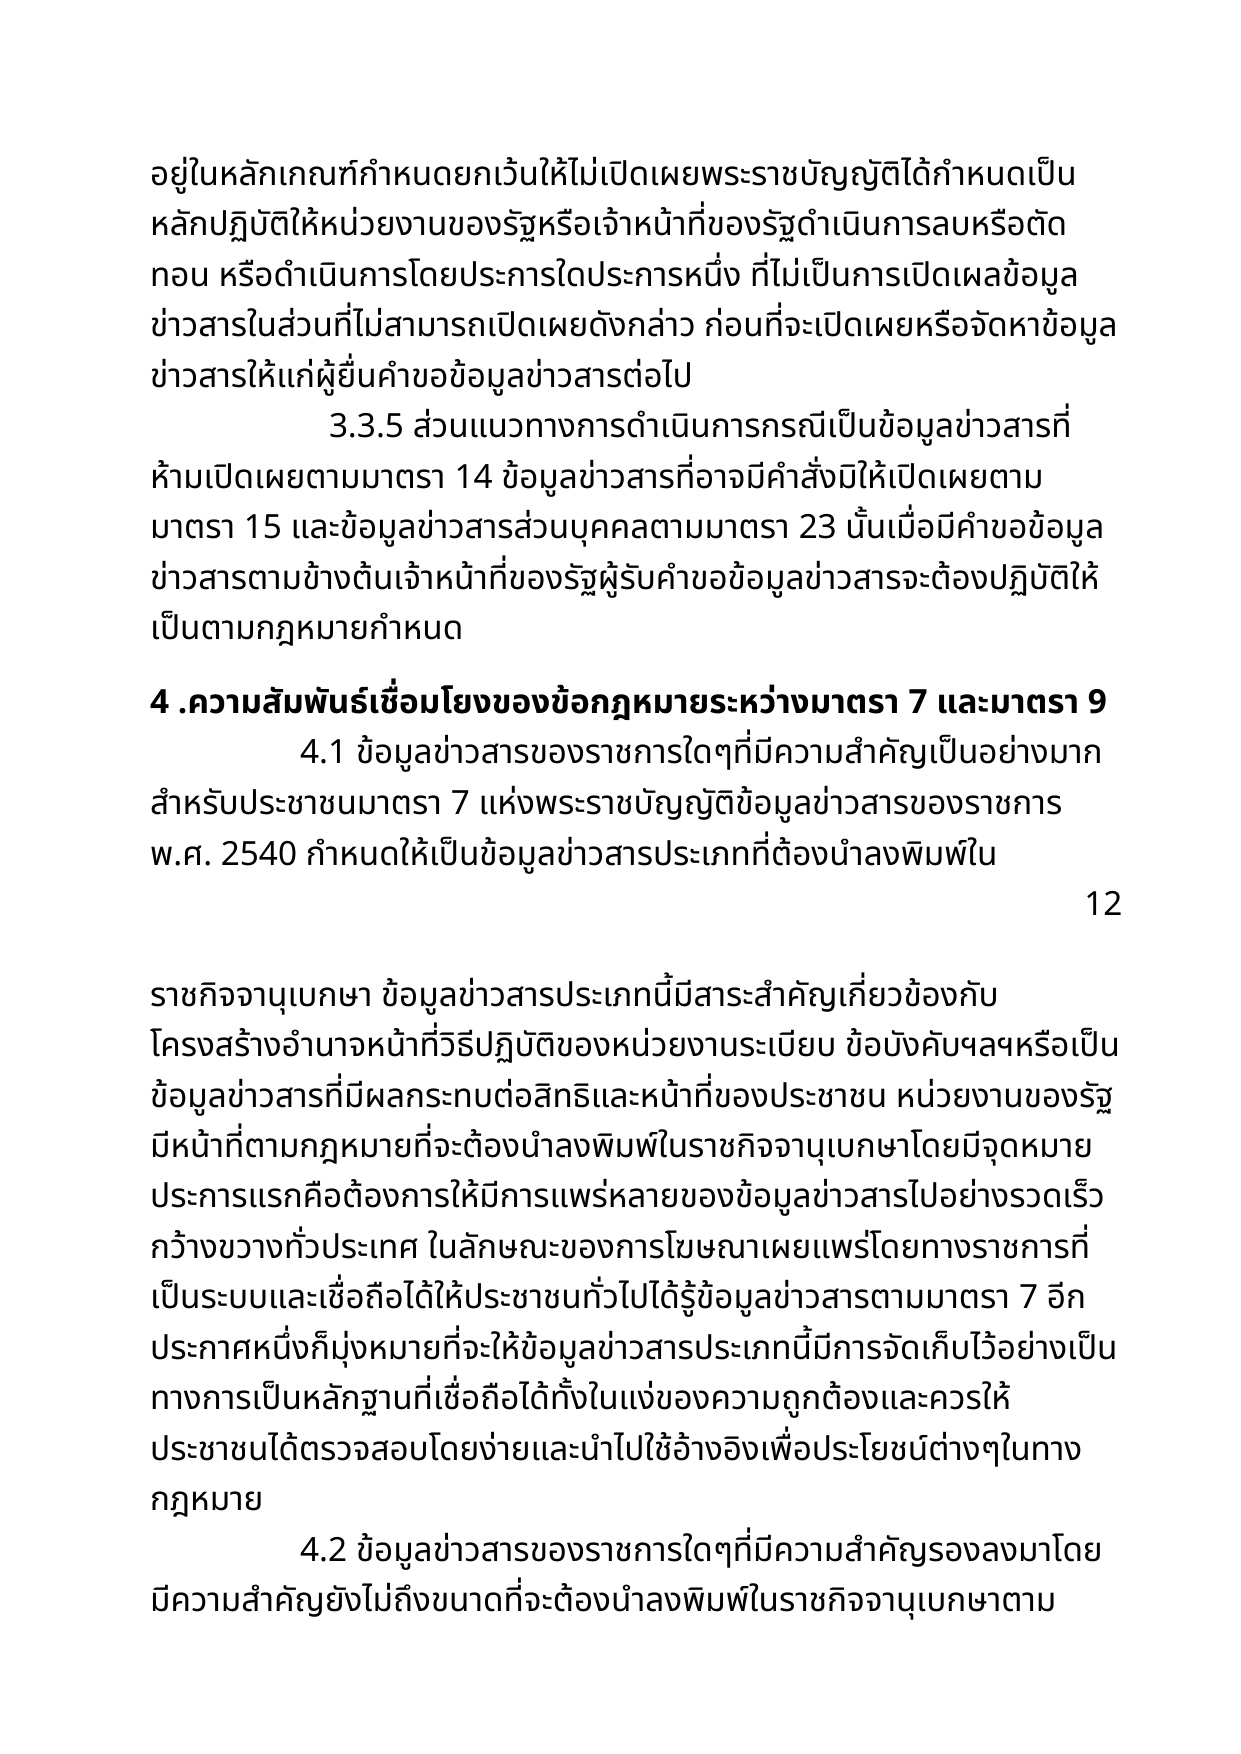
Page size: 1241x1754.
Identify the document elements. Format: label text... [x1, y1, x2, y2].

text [150, 1526, 1122, 1627]
text 4 .ความสัมพันธ์เชื่อมโยงของข้อกฎหมายระหว่างมาตรา 7 และมาตรา 9 [150, 677, 1122, 728]
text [150, 150, 1122, 402]
text ราชกิจจานุเบกษา ข้อมูลข่าวสารประเภทนี้มีสาระสำคัญเกี่ยวข้องกับโครงสร้างอำนาจหน้าที่วิธีปฏิบัติของหน่วยงานระเบียบ ข้อบังคับฯลฯหรือเป็นข้อมูลข่าวสารที่มีผลกระทบต่อสิทธิและหน้าที่ของประชาชน หน่วยงานของรัฐมีหน้าที่ตามกฎหมายที่จะต้องนำลงพิมพ์ในราชกิจจานุเบกษาโดยมีจุดหมายประการแรกคือต้องการให้มีการแพร่หลายของข้อมูลข่าวสารไปอย่างรวดเร็วกว้างขวางทั่วประเทศ ในลักษณะของการโฆษณาเผยแพร่โดยทางราชการที่เป็นระบบและเชื่อถือได้ให้ประชาชนทั่วไปได้รู้ข้อมูลข่าวสารตามมาตรา 7 อีกประกาศหนึ่งก็มุ่งหมายที่จะให้ข้อมูลข่าวสารประเภทนี้มีการจัดเก็บไว้อย่างเป็นทางการเป็นหลักฐานที่เชื่อถือได้ทั้งในแง่ของความถูกต้องและควรให้ประชาชนได้ตรวจสอบโดยง่ายและนำไปใช้อ้างอิงเพื่อประโยชน์ต่างๆในทางกฎหมาย [150, 971, 1122, 1526]
text 4.1 ข้อมูลข่าวสารของราชการใดๆที่มีความสำคัญเป็นอย่างมากสำหรับประชาชนมาตรา 7 แห่งพระราชบัญญัติข้อมูลข่าวสารของราชการ พ.ศ. 2540 กำหนดให้เป็นข้อมูลข่าวสารประเภทที่ต้องนำลงพิมพ์ใน [150, 728, 1122, 880]
text 12 [150, 880, 1122, 925]
text 3.3.5 ส่วนแนวทางการดำเนินการกรณีเป็นข้อมูลข่าวสารที่ห้ามเปิดเผยตามมาตรา 14 ข้อมูลข่าวสารที่อาจมีคำสั่งมิให้เปิดเผยตามมาตรา 15 และข้อมูลข่าวสารส่วนบุคคลตามมาตรา 23 นั้นเมื่อมีคำขอข้อมูลข่าวสารตามข้างต้นเจ้าหน้าที่ของรัฐผู้รับคำขอข้อมูลข่าวสารจะต้องปฏิบัติให้เป็นตามกฎหมายกำหนด [150, 402, 1122, 655]
